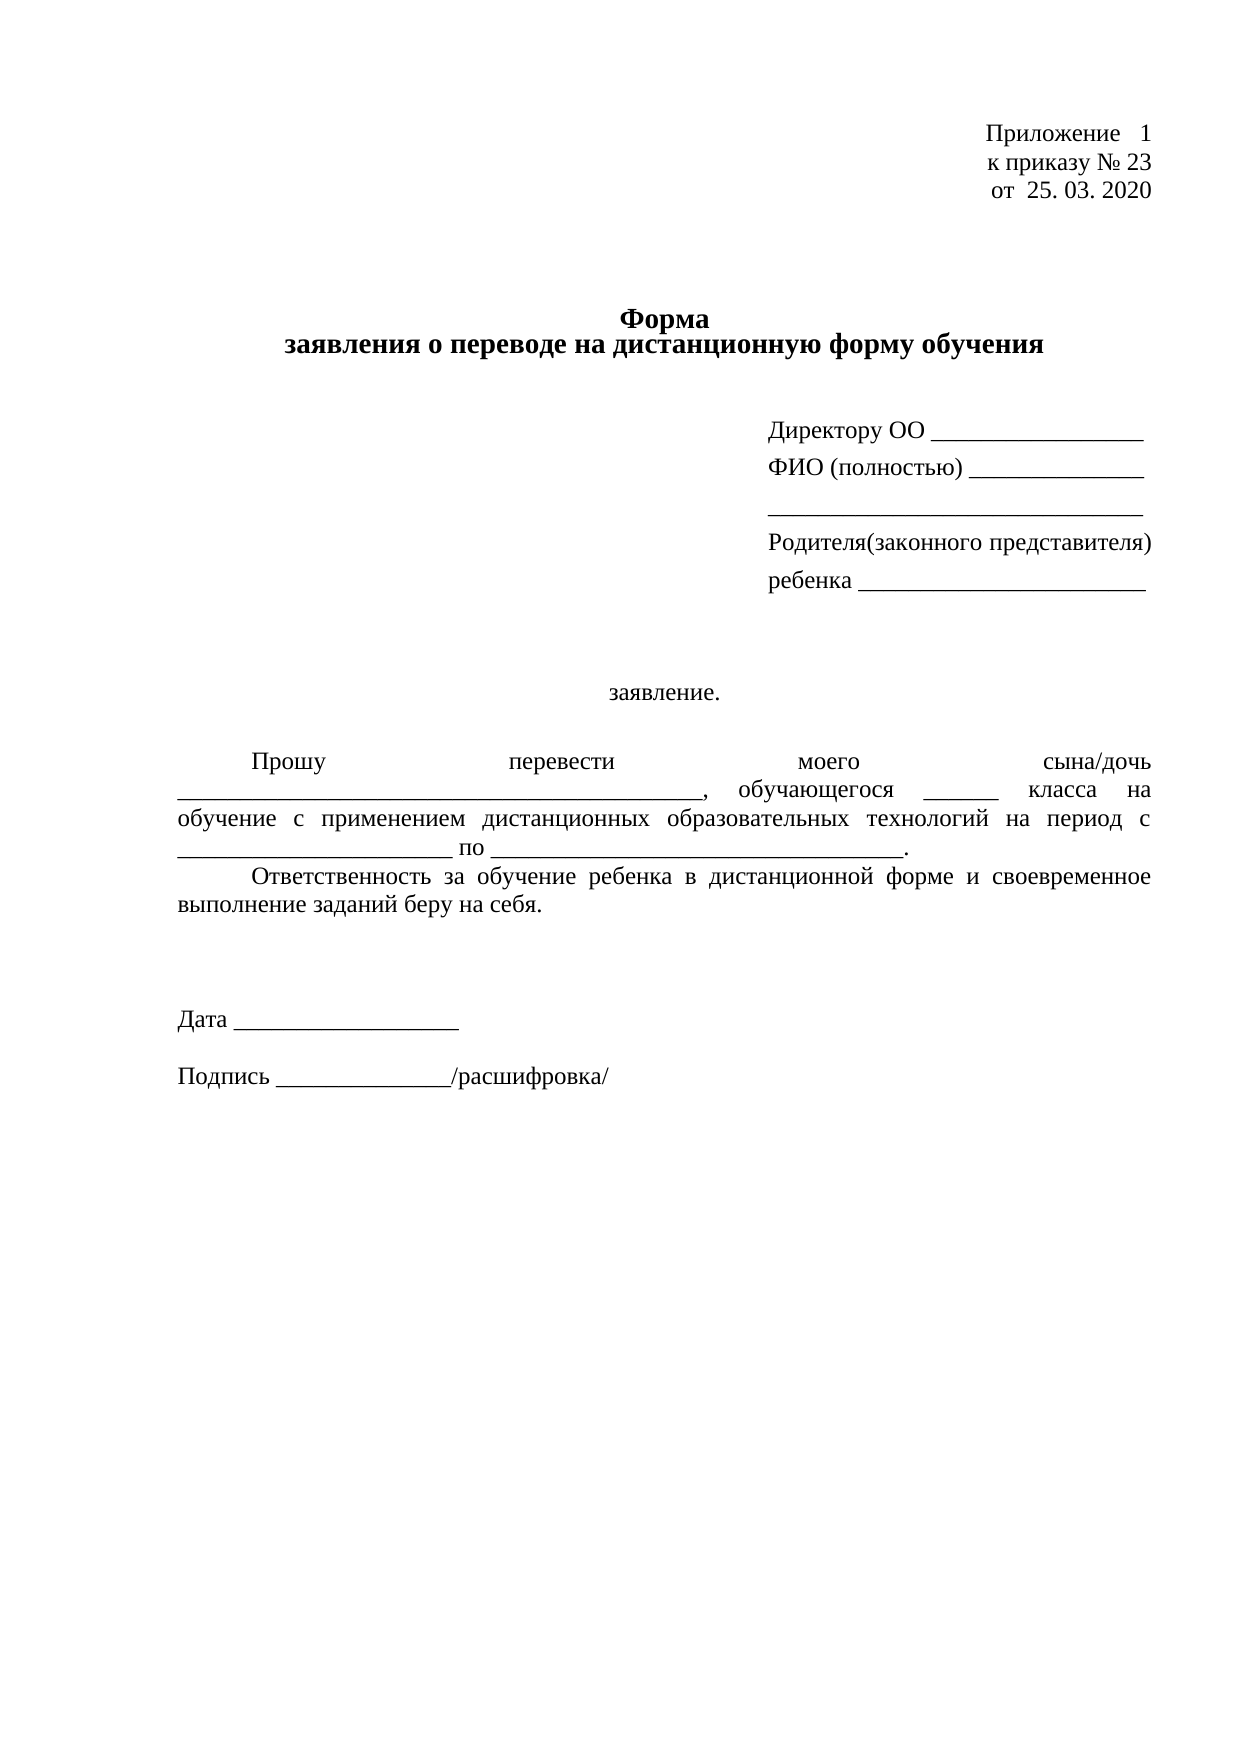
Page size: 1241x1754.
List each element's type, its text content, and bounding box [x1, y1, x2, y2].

text Приложение 1 [177, 118, 1152, 147]
text к приказу № 23 [177, 147, 1152, 176]
text заявления о переводе на дистанционную форму обучения [177, 333, 837, 358]
text от 25. 03. 2020 [177, 176, 1152, 204]
text заявление. [177, 671, 1152, 708]
text Родителя(законного представителя) ребенка _______________________ [768, 521, 1152, 596]
text Ответственность за обучение ребенка в дистанционной форме и своевременное выполнение заданий беру на себя. [177, 861, 1152, 918]
text Директору ОО _________________ [768, 408, 1152, 446]
text ______________________________ [768, 483, 1152, 521]
text Дата __________________ [177, 1004, 1152, 1032]
text Прошу перевести моего сына/дочь __________________________________________, обучающегося ______ класса на обучение с применением дистанционных образовательных технологий на период с ______________________ по _________________________________. [177, 746, 1152, 861]
text Подпись ______________/расшифровка/ [177, 1061, 1152, 1090]
text заявления о переводе на дистанционную форму обучения [841, 333, 1152, 358]
text ФИО (полностью) ______________ [768, 446, 1152, 483]
text Форма [177, 308, 1152, 333]
